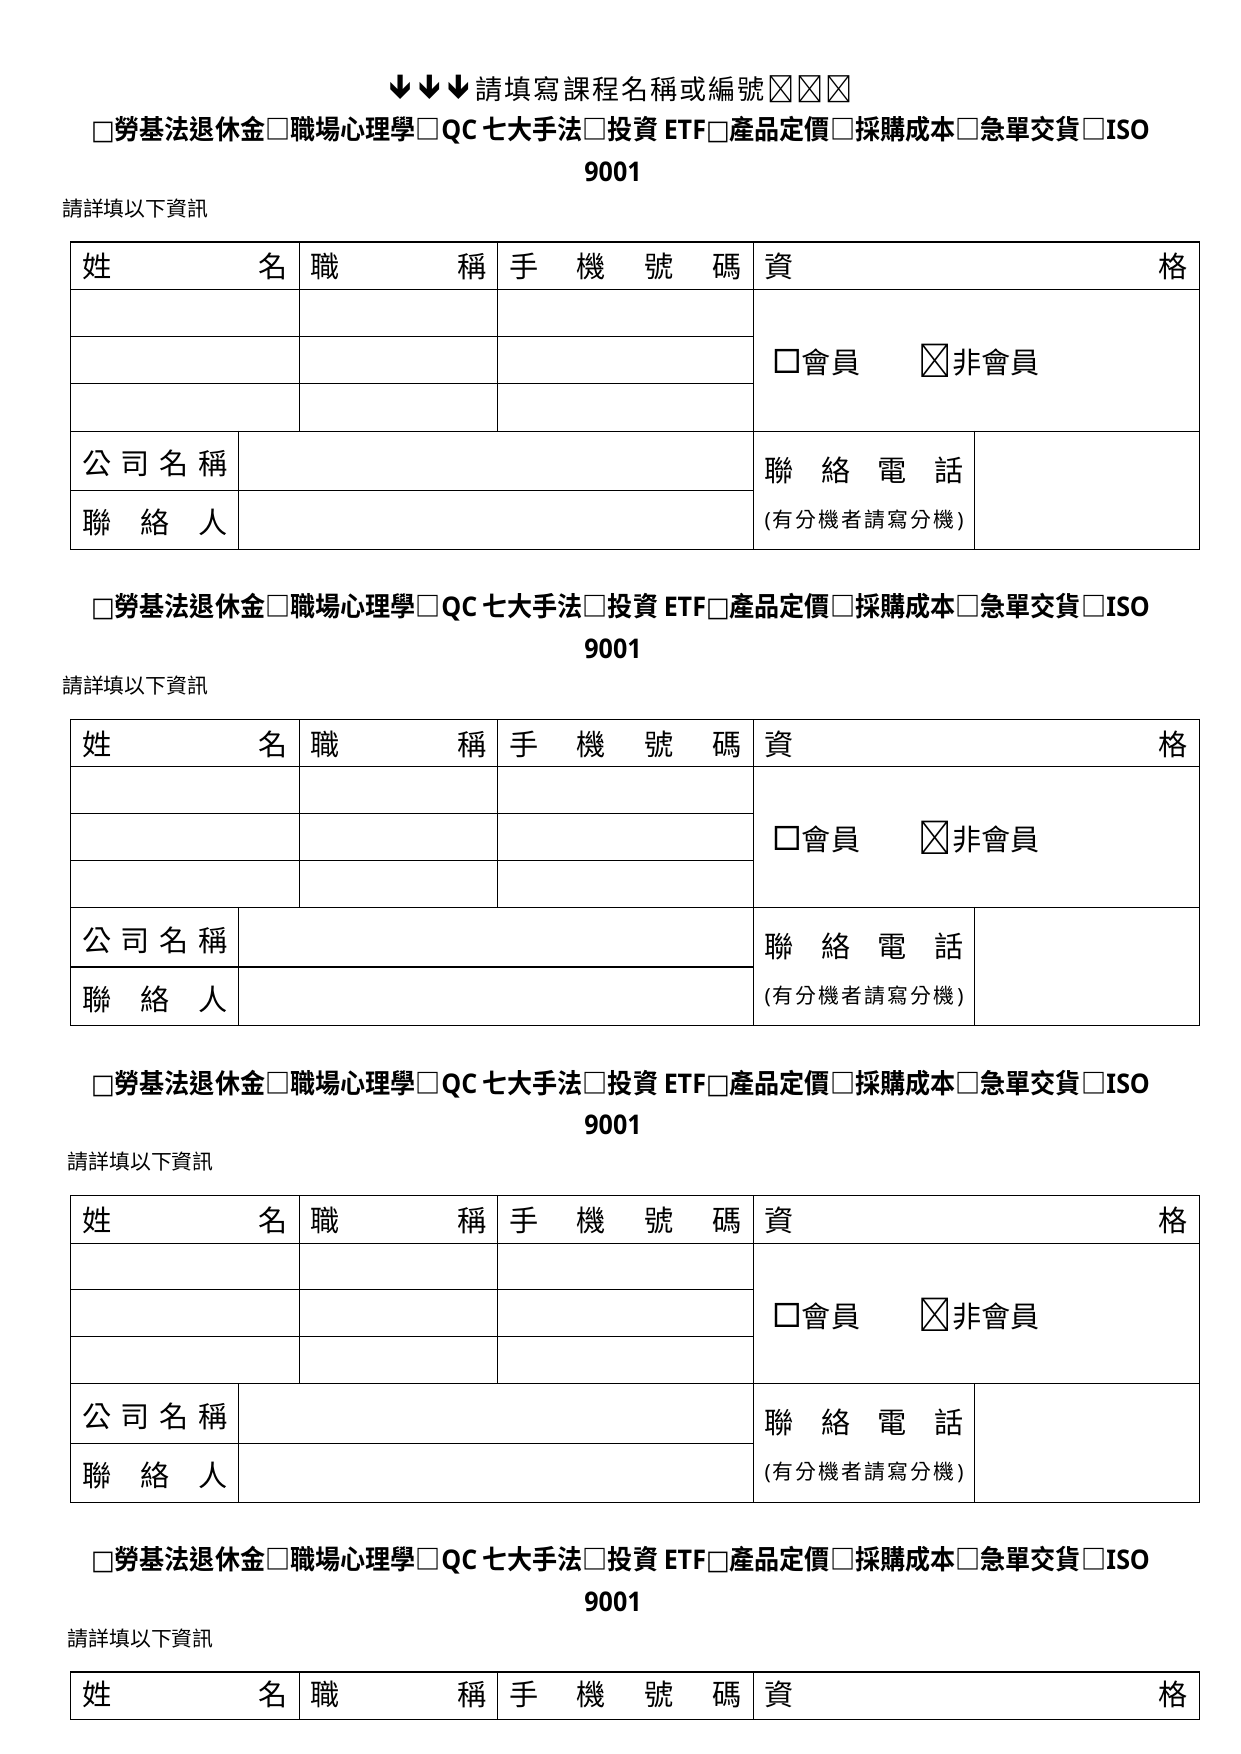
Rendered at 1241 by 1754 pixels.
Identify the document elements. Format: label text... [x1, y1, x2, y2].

table_cell [498, 384, 753, 431]
table_header 手 機 號 碼 [498, 1673, 753, 1719]
table_cell 公司名稱 [71, 908, 238, 966]
table_cell [498, 767, 753, 813]
table_cell [239, 908, 753, 966]
table_header 姓 名 [71, 243, 299, 289]
table_cell [300, 814, 497, 860]
table_cell [498, 1290, 753, 1336]
table_cell [300, 337, 497, 383]
table_cell [975, 432, 1199, 549]
table_cell [498, 1244, 753, 1289]
table_header 職 稱 [300, 1196, 497, 1242]
text 請詳填以下資訊 [44, 1143, 1181, 1176]
table_header 資 格 [754, 243, 1199, 289]
table_cell [239, 1384, 753, 1443]
table_cell [498, 337, 753, 383]
table_cell 會員 非會員 [754, 290, 1199, 431]
table_cell 聯絡電話 (有分機者請寫分機) [754, 908, 974, 1025]
table_header 職 稱 [300, 1673, 497, 1719]
text 請詳填以下資訊 [44, 1619, 1181, 1653]
table_cell [300, 290, 497, 336]
text □勞基法退休金□職場心理學□QC七大手法□投資ETF□產品定價□採購成本□急單交貨□ISO 9001 [44, 106, 1181, 189]
table_cell [71, 290, 299, 336]
table_cell [300, 767, 497, 813]
table_cell 聯絡人 [71, 1444, 238, 1502]
table_cell [71, 1337, 299, 1383]
text □勞基法退休金□職場心理學□QC七大手法□投資ETF□產品定價□採購成本□急單交貨□ISO 9001 [44, 583, 1181, 667]
table_cell 會員 非會員 [754, 767, 1199, 907]
table_cell [239, 491, 753, 549]
table_cell [300, 1244, 497, 1289]
table_cell [300, 861, 497, 907]
table_cell [71, 1244, 299, 1289]
table_header 職 稱 [300, 243, 497, 289]
text 請詳填以下資訊 [44, 189, 1181, 223]
table_cell 聯絡電話 (有分機者請寫分機) [754, 1384, 974, 1502]
table_cell [71, 861, 299, 907]
table_cell [300, 1337, 497, 1383]
table_header 姓 名 [71, 1673, 299, 1719]
table_cell 聯絡人 [71, 491, 238, 549]
text □勞基法退休金□職場心理學□QC七大手法□投資ETF□產品定價□採購成本□急單交貨□ISO 9001 [44, 1060, 1181, 1143]
table_cell 聯絡電話 (有分機者請寫分機) [754, 432, 974, 549]
table_cell [300, 1290, 497, 1336]
table_cell [975, 908, 1199, 1025]
table_cell [239, 432, 753, 490]
table_cell 聯絡人 [71, 968, 238, 1025]
table_cell [498, 290, 753, 336]
table_header 手 機 號 碼 [498, 1196, 753, 1242]
table_header 資 格 [754, 1673, 1199, 1719]
table_cell [975, 1384, 1199, 1502]
table_cell 公司名稱 [71, 1384, 238, 1443]
table_cell [71, 767, 299, 813]
table_cell [498, 861, 753, 907]
text □勞基法退休金□職場心理學□QC七大手法□投資ETF□產品定價□採購成本□急單交貨□ISO 9001 [44, 1536, 1181, 1619]
table_cell 公司名稱 [71, 432, 238, 490]
table_cell [239, 968, 753, 1025]
table_cell [239, 1444, 753, 1502]
table_cell [71, 814, 299, 860]
text 請填寫課程名稱或編號 [103, 73, 1137, 106]
table_header 手 機 號 碼 [498, 720, 753, 766]
table_header 資 格 [754, 1196, 1199, 1242]
table_cell [71, 1290, 299, 1336]
text 請詳填以下資訊 [44, 667, 1181, 700]
table_header 資 格 [754, 720, 1199, 766]
table_cell 會員 非會員 [754, 1244, 1199, 1383]
table_cell [300, 384, 497, 431]
table_header 手 機 號 碼 [498, 243, 753, 289]
table_cell [71, 384, 299, 431]
table_cell [71, 337, 299, 383]
table_header 姓 名 [71, 1196, 299, 1242]
table_cell [498, 1337, 753, 1383]
table_header 職 稱 [300, 720, 497, 766]
table_header 姓 名 [71, 720, 299, 766]
table_cell [498, 814, 753, 860]
